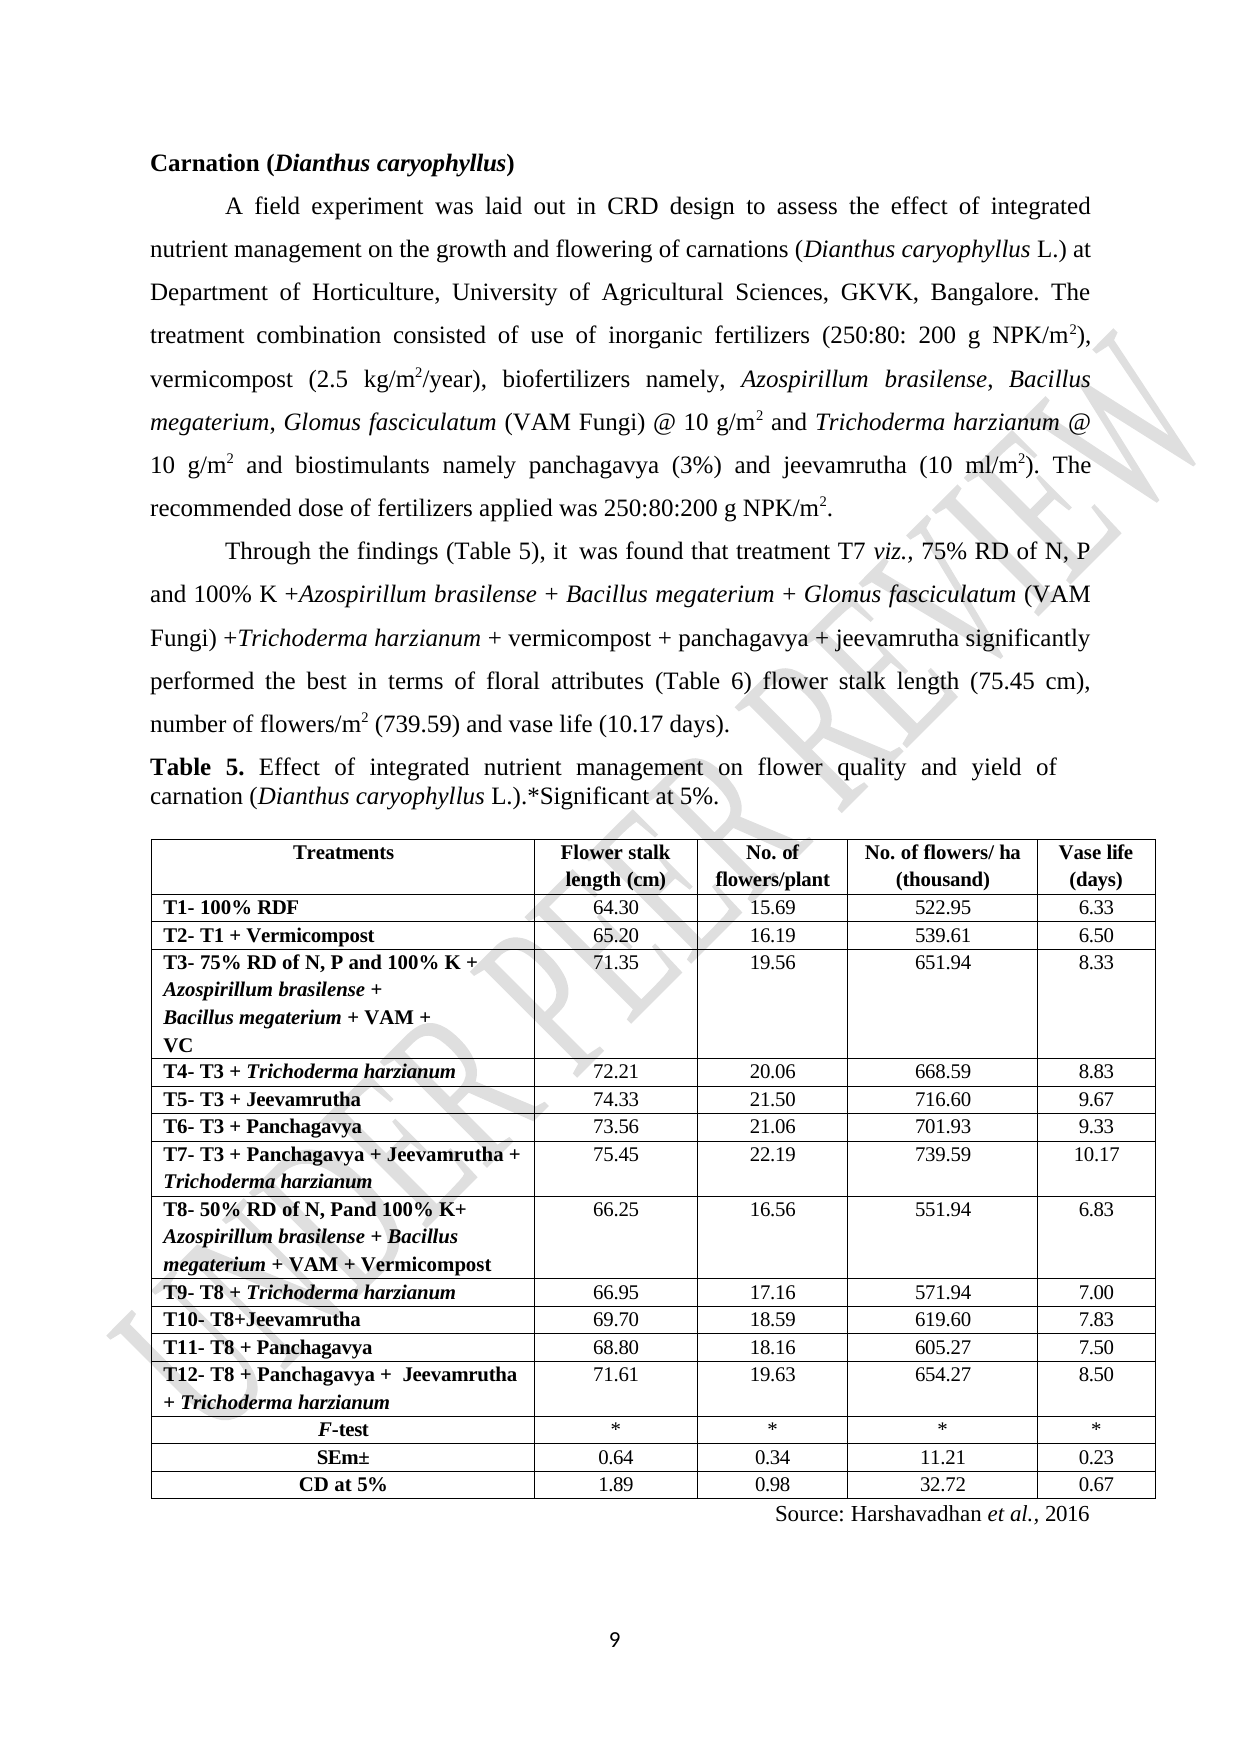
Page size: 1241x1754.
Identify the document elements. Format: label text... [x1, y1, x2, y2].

table_cell 74.33 [535, 1087, 697, 1113]
text A field experiment was laid out in CRD design to assess the effect of integrated nutrient management on the growth and flowering of carnations (Dianthus caryophyllus L.) at Department of Horticulture, University of Agricultural Sciences, GKVK, Bangalore. The treatment combination consisted of use of inorganic fertilizers (250:80: 200 g NPK/m2), vermicompost (2.5 kg/m2/year), biofertilizers namely, Azospirillum brasilense, Bacillus megaterium, Glomus fasciculatum (VAM Fungi) @ 10 g/m2 and Trichoderma harzianum @ 10 g/m2 and biostimulants namely panchagavya (3%) and jeevamrutha (10 ml/m2). The recommended dose of fertilizers applied was 250:80:200 g NPK/m2. [150, 191, 1091, 522]
table_cell CD at 5% [152, 1472, 534, 1498]
table_cell 668.59 [848, 1059, 1037, 1086]
table_cell 11.21 [848, 1444, 1037, 1471]
table_cell 19.56 [698, 950, 847, 1058]
table_cell 0.64 [535, 1444, 697, 1471]
table_cell 9.33 [1038, 1114, 1155, 1141]
table_header Treatments [152, 840, 534, 894]
table_cell 69.70 [535, 1307, 697, 1333]
table_cell 7.83 [1038, 1307, 1155, 1333]
table_cell 66.95 [535, 1279, 697, 1306]
table_cell 75.45 [535, 1142, 697, 1196]
table_cell 619.60 [848, 1307, 1037, 1333]
table_cell * [1038, 1417, 1155, 1443]
table_cell 10.17 [1038, 1142, 1155, 1196]
table_cell 71.35 [535, 950, 697, 1058]
table_cell * [535, 1417, 697, 1443]
table_cell 22.19 [698, 1142, 847, 1196]
table_cell 539.61 [848, 922, 1037, 949]
table_cell 522.95 [848, 895, 1037, 921]
table_cell 739.59 [848, 1142, 1037, 1196]
table_cell 0.98 [698, 1472, 847, 1498]
table_cell 551.94 [848, 1197, 1037, 1278]
table_cell 21.50 [698, 1087, 847, 1113]
table_cell 6.50 [1038, 922, 1155, 949]
table_cell 0.23 [1038, 1444, 1155, 1471]
table_cell T5- T3 + Jeevamrutha [152, 1087, 534, 1113]
table_cell 32.72 [848, 1472, 1037, 1498]
table_cell 571.94 [848, 1279, 1037, 1306]
table_cell 0.34 [698, 1444, 847, 1471]
table_cell F-test [152, 1417, 534, 1443]
table_cell 7.00 [1038, 1279, 1155, 1306]
table_cell T7- T3 + Panchagavya + Jeevamrutha + Trichoderma harzianum [152, 1142, 534, 1196]
table_cell 64.30 [535, 895, 697, 921]
table_header No. of flowers/plant [698, 840, 847, 894]
text Source: Harshavadhan et al., 2016 [775, 1500, 1226, 1526]
table_cell 8.83 [1038, 1059, 1155, 1086]
text Through the findings (Table 5), it was found that treatment T7 viz., 75% RD of N, P and 100% K +Azospirillum brasilense + Bacillus megaterium + Glomus fasciculatum (VAM Fungi) +Trichoderma harzianum + vermicompost + panchagavya + jeevamrutha significantly performed the best in terms of floral attributes (Table 6) flower stalk length (75.45 cm), number of flowers/m2 (739.59) and vase life (10.17 days). [150, 536, 1091, 738]
table_header No. of flowers/ ha (thousand) [848, 840, 1037, 894]
table_cell 6.33 [1038, 895, 1155, 921]
table_cell 17.16 [698, 1279, 847, 1306]
table_cell 66.25 [535, 1197, 697, 1278]
table_header Vase life (days) [1038, 840, 1155, 894]
table_cell * [698, 1417, 847, 1443]
table_cell 65.20 [535, 922, 697, 949]
table_cell 16.56 [698, 1197, 847, 1278]
table_cell 16.19 [698, 922, 847, 949]
text Carnation (Dianthus caryophyllus) [150, 148, 1226, 177]
table_cell 19.63 [698, 1362, 847, 1416]
table_cell T4- T3 + Trichoderma harzianum [152, 1059, 534, 1086]
table_cell 0.67 [1038, 1472, 1155, 1498]
text Table 5. Effect of integrated nutrient management on flower quality and yield of carnation (Dianthus caryophyllus L.).*Significant at 5%. [150, 752, 1057, 810]
table_cell T10- T8+Jeevamrutha [152, 1307, 534, 1333]
table_cell T3- 75% RD of N, P and 100% K + Azospirillum brasilense + Bacillus megaterium + VAM + VC [152, 950, 534, 1058]
table_cell T11- T8 + Panchagavya [152, 1334, 534, 1361]
table_cell 68.80 [535, 1334, 697, 1361]
table_cell 605.27 [848, 1334, 1037, 1361]
table_cell 716.60 [848, 1087, 1037, 1113]
table_cell 72.21 [535, 1059, 697, 1086]
table_cell 701.93 [848, 1114, 1037, 1141]
table_cell 7.50 [1038, 1334, 1155, 1361]
table_cell 18.59 [698, 1307, 847, 1333]
table_cell T8- 50% RD of N, Pand 100% K+ Azospirillum brasilense + Bacillus megaterium + VAM + Vermicompost [152, 1197, 534, 1278]
table_cell 1.89 [535, 1472, 697, 1498]
table_header Flower stalk length (cm) [535, 840, 697, 894]
table_cell SEm± [152, 1444, 534, 1471]
table_cell 6.83 [1038, 1197, 1155, 1278]
table_cell 73.56 [535, 1114, 697, 1141]
table_cell 71.61 [535, 1362, 697, 1416]
table_cell 21.06 [698, 1114, 847, 1141]
table_cell T2- T1 + Vermicompost [152, 922, 534, 949]
table_cell T9- T8 + Trichoderma harzianum [152, 1279, 534, 1306]
table_cell T1- 100% RDF [152, 895, 534, 921]
table_cell 18.16 [698, 1334, 847, 1361]
table_cell T12- T8 + Panchagavya + Jeevamrutha + Trichoderma harzianum [152, 1362, 534, 1416]
table_cell 20.06 [698, 1059, 847, 1086]
table_cell 15.69 [698, 895, 847, 921]
table_cell 651.94 [848, 950, 1037, 1058]
table_cell 654.27 [848, 1362, 1037, 1416]
table_cell T6- T3 + Panchagavya [152, 1114, 534, 1141]
table_cell * [848, 1417, 1037, 1443]
table_cell 9.67 [1038, 1087, 1155, 1113]
table_cell 8.33 [1038, 950, 1155, 1058]
table_cell 8.50 [1038, 1362, 1155, 1416]
